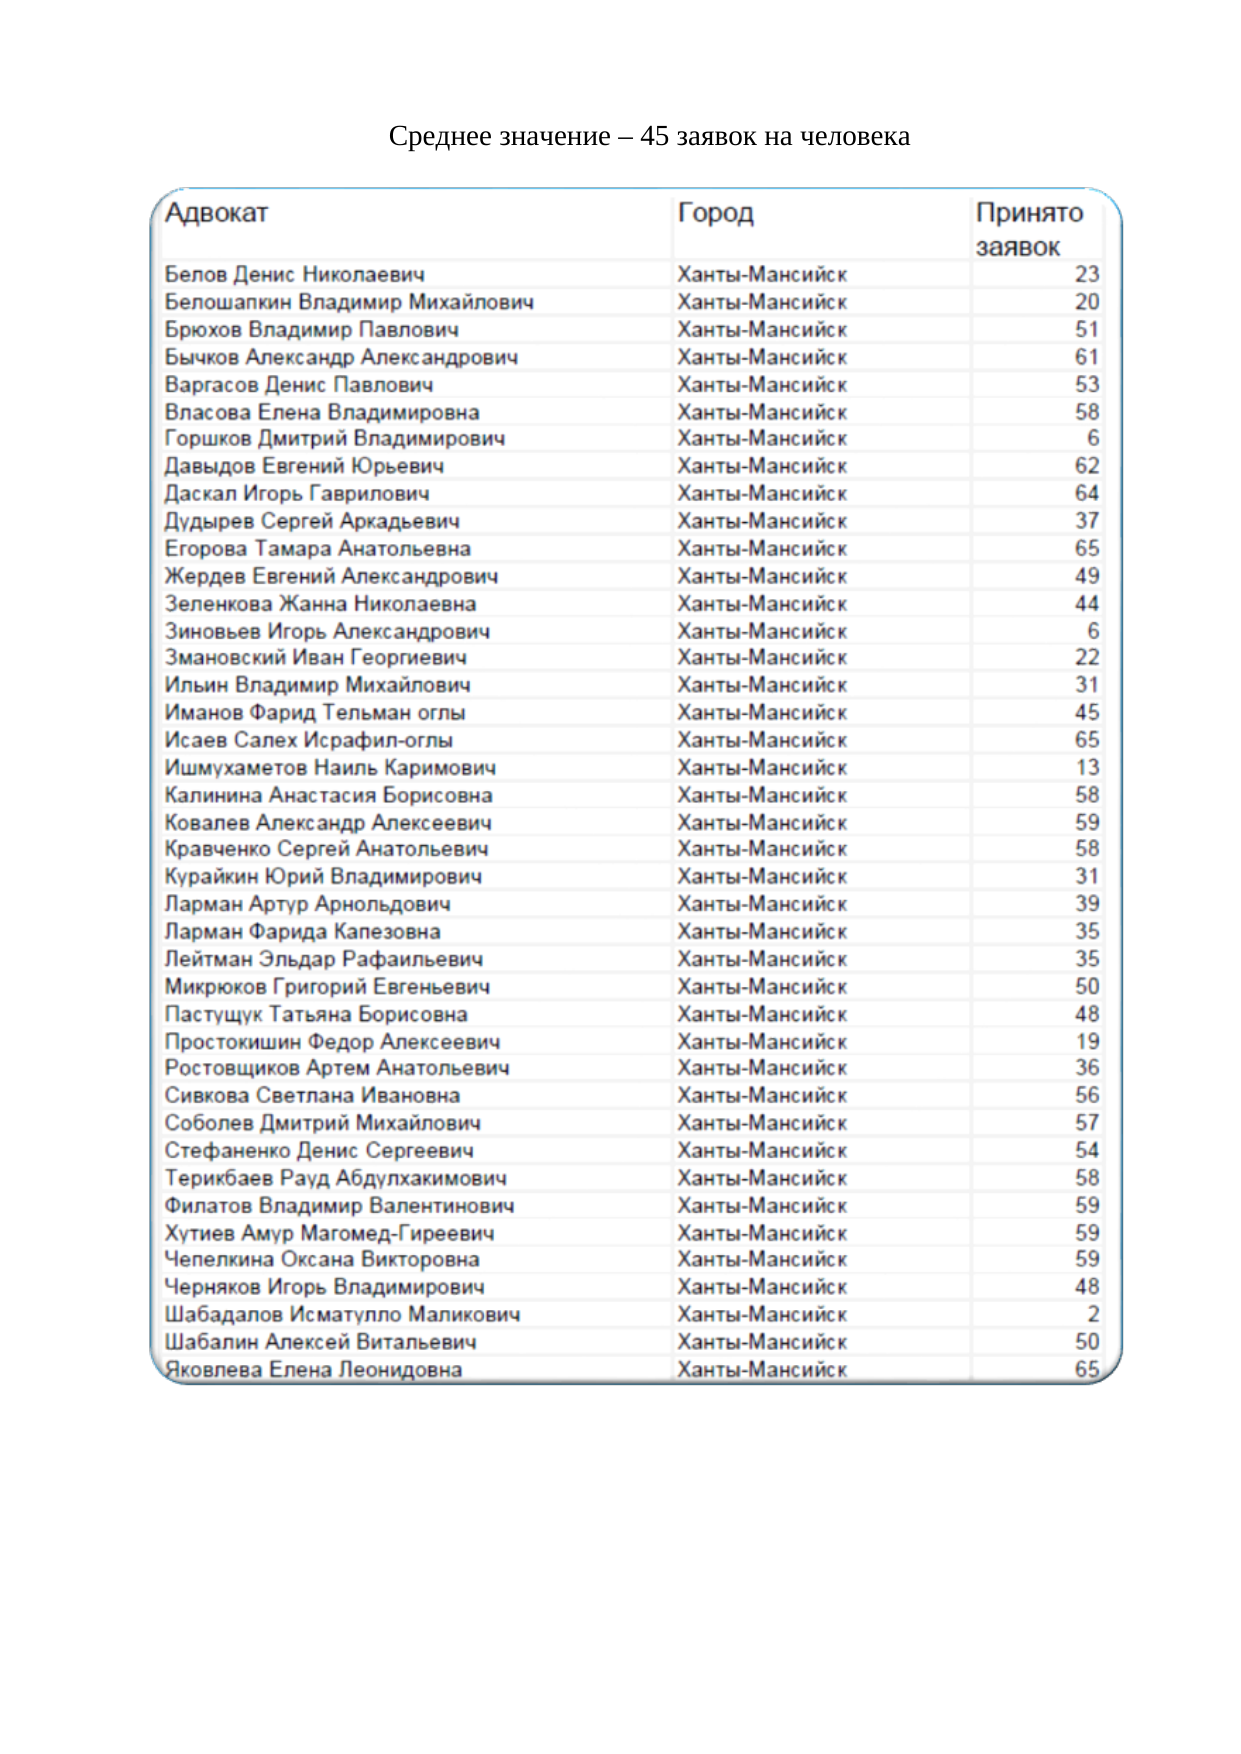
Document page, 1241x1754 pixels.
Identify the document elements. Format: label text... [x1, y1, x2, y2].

picture [147, 185, 1126, 1388]
text Среднее значение – 45 заявок на человека [148, 118, 1152, 152]
